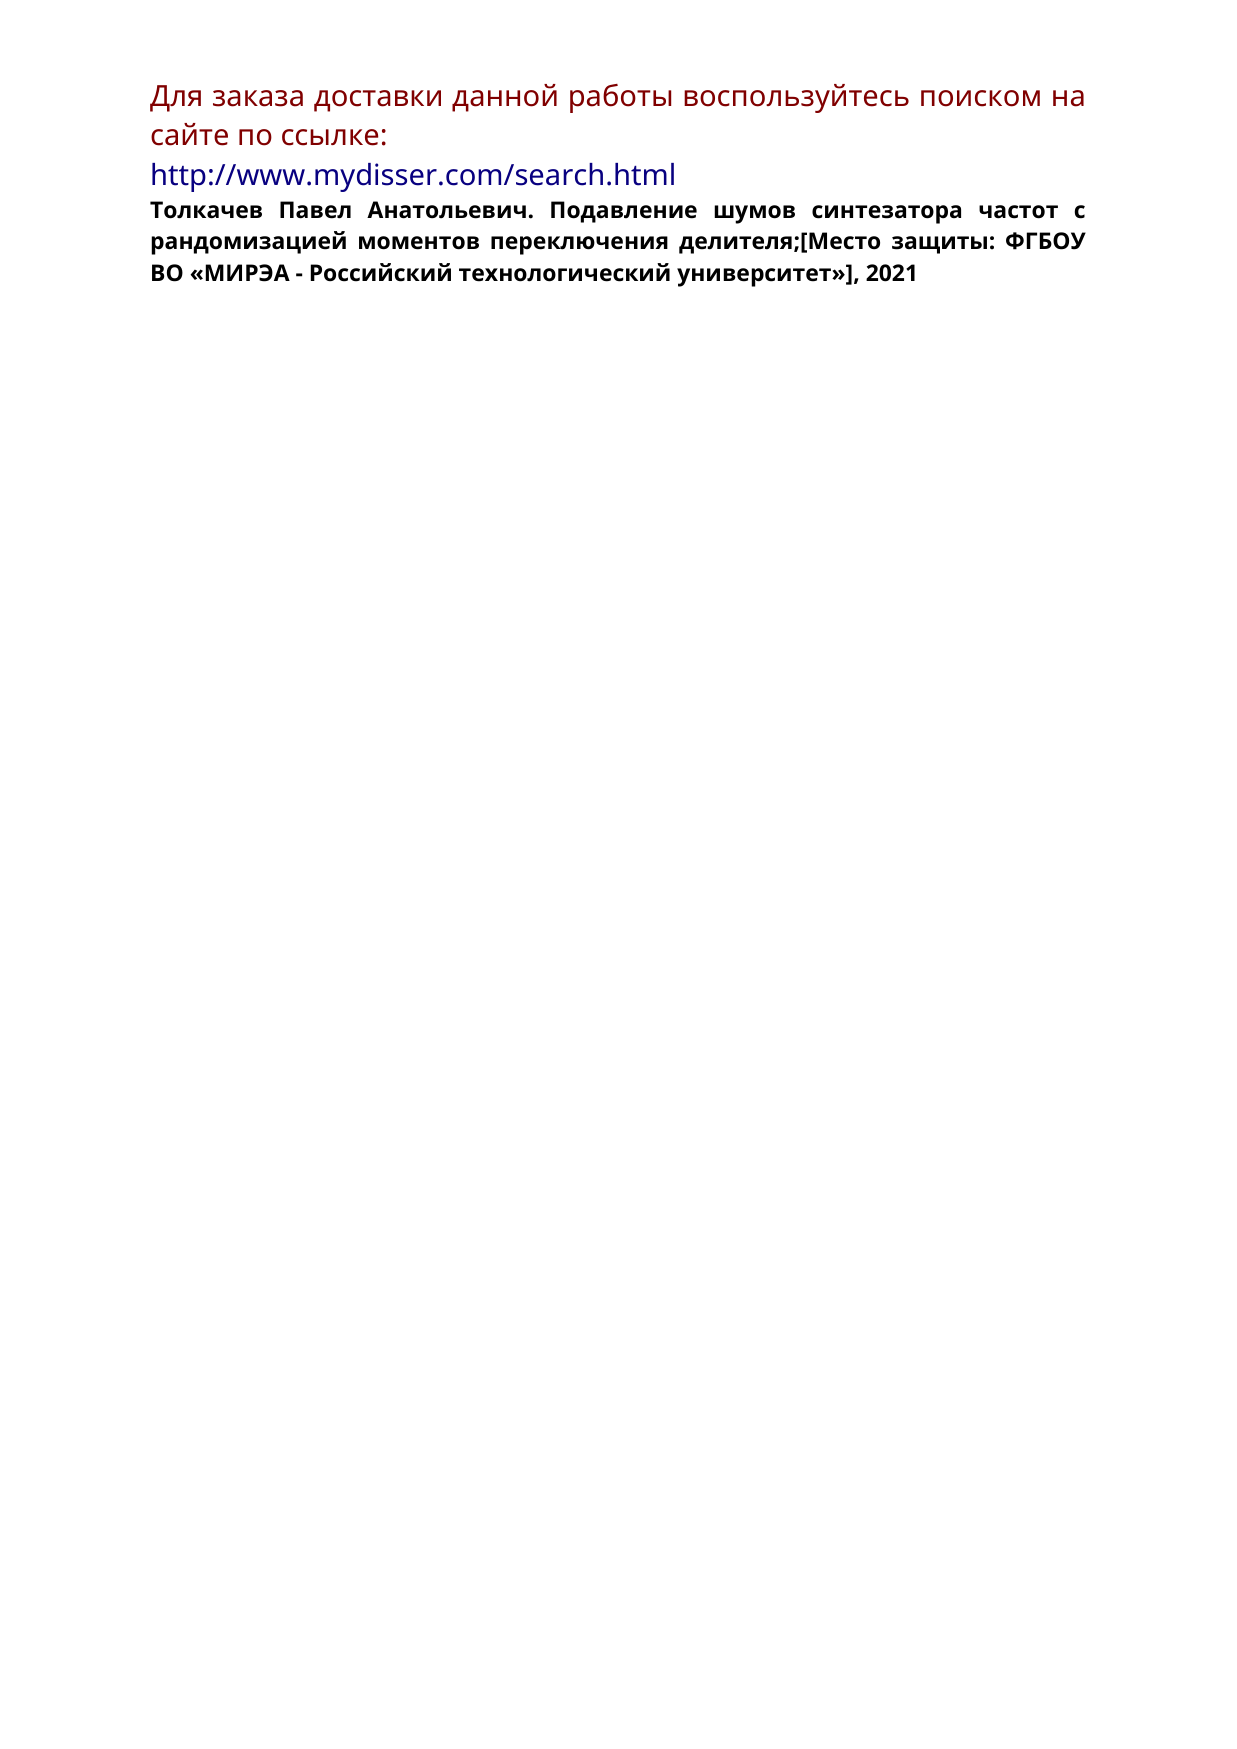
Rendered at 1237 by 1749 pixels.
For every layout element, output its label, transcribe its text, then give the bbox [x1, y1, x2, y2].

text Толкачев Павел Анатольевич. Подавление шумов синтезатора частот с рандомизацией моментов переключения делителя;[Место защиты: ФГБОУ ВО «МИРЭА - Российский технологический университет»], 2021 [150, 194, 1086, 288]
